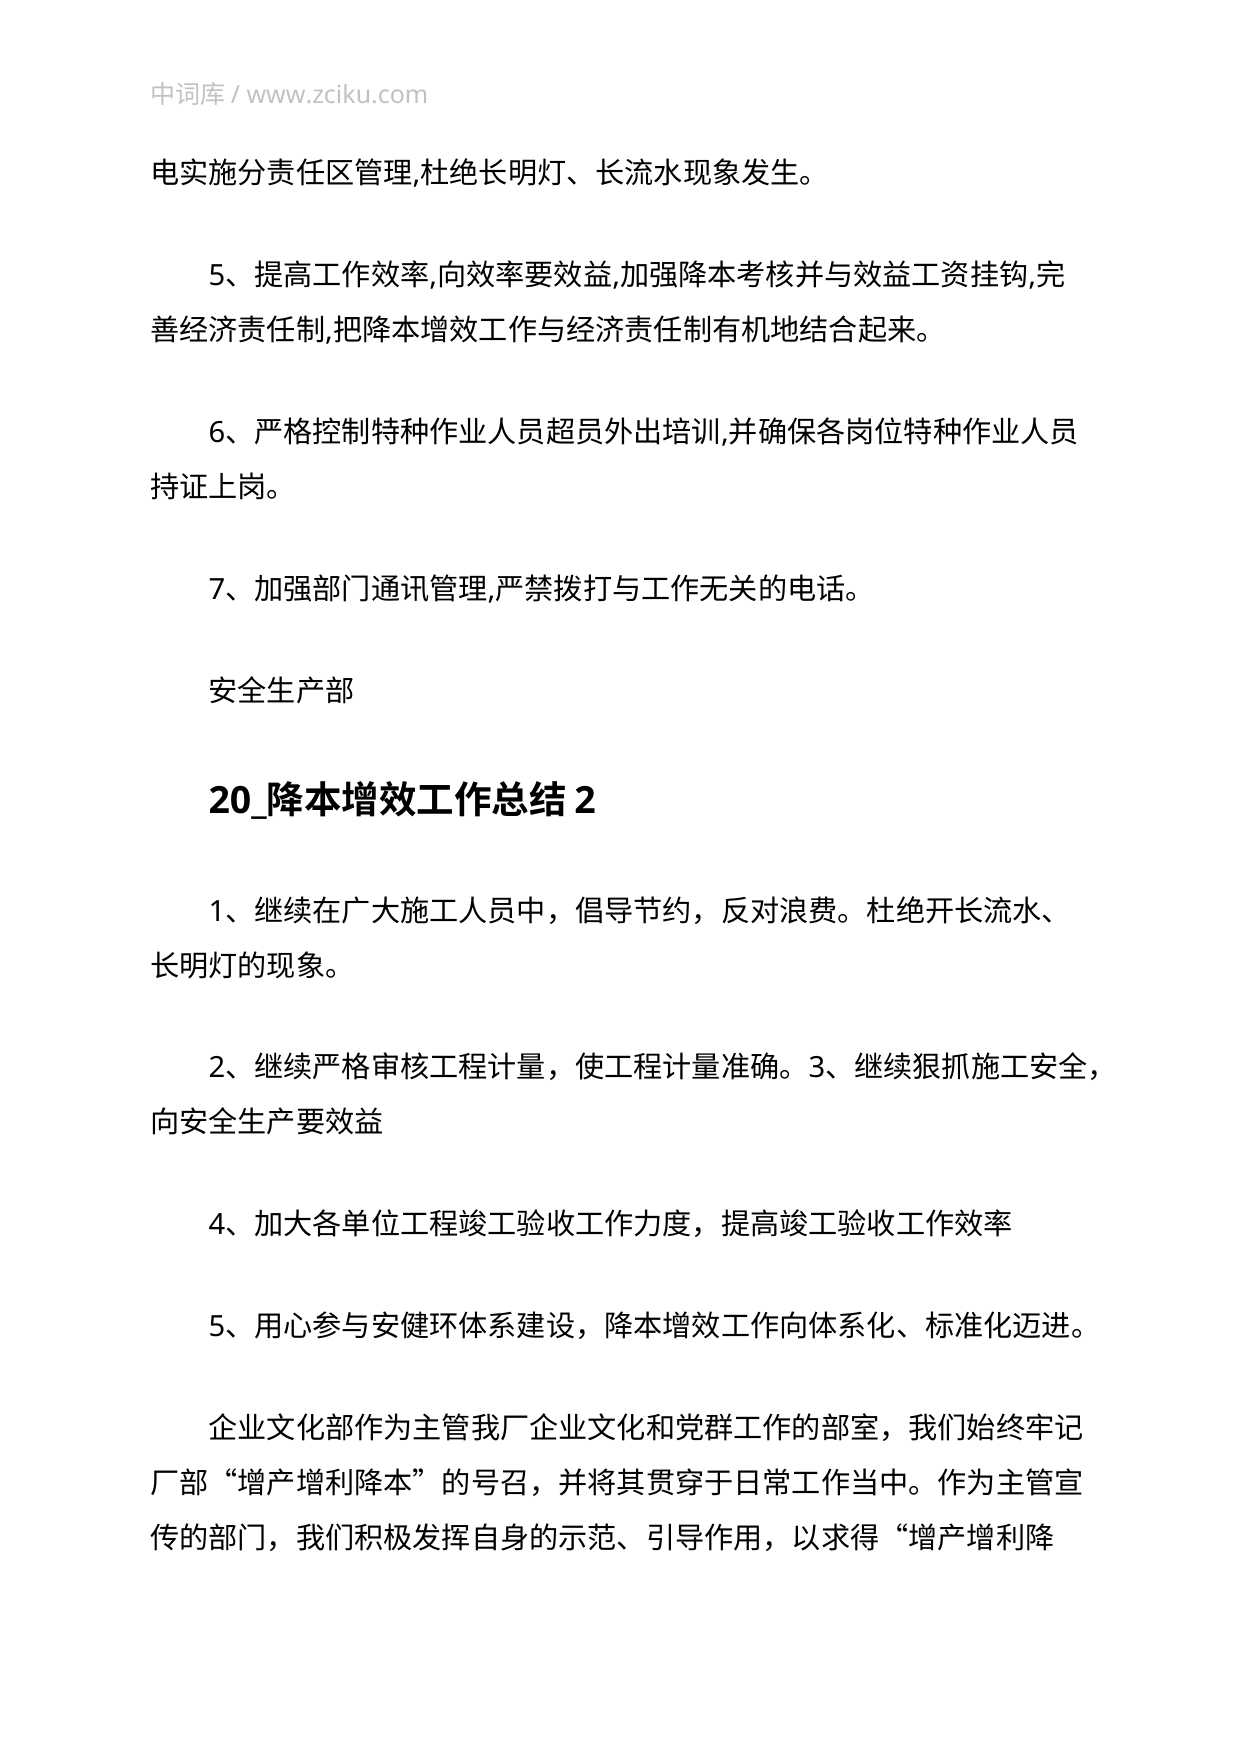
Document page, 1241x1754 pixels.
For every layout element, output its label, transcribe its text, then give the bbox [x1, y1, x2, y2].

text 1、继续在广大施工人员中，倡导节约，反对浪费。杜绝开长流水、长明灯的现象。 [150, 887, 1090, 984]
text 7、加强部门通讯管理,严禁拨打与工作无关的电话。 [150, 566, 1090, 608]
text 4、加大各单位工程竣工验收工作力度，提高竣工验收工作效率 [150, 1201, 1090, 1243]
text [150, 1404, 1090, 1557]
text 5、提高工作效率,向效率要效益,加强降本考核并与效益工资挂钩,完善经济责任制,把降本增效工作与经济责任制有机地结合起来。 [150, 252, 1090, 349]
text 5、用心参与安健环体系建设，降本增效工作向体系化、标准化迈进。 [150, 1303, 1090, 1345]
text 2、继续严格审核工程计量，使工程计量准确。3、继续狠抓施工安全，向安全生产要效益 [150, 1044, 1090, 1141]
text 20_降本增效工作总结2 [150, 769, 1090, 824]
text 安全生产部 [150, 668, 1090, 710]
text 6、严格控制特种作业人员超员外出培训,并确保各岗位特种作业人员持证上岗。 [150, 409, 1090, 506]
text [150, 150, 1090, 192]
